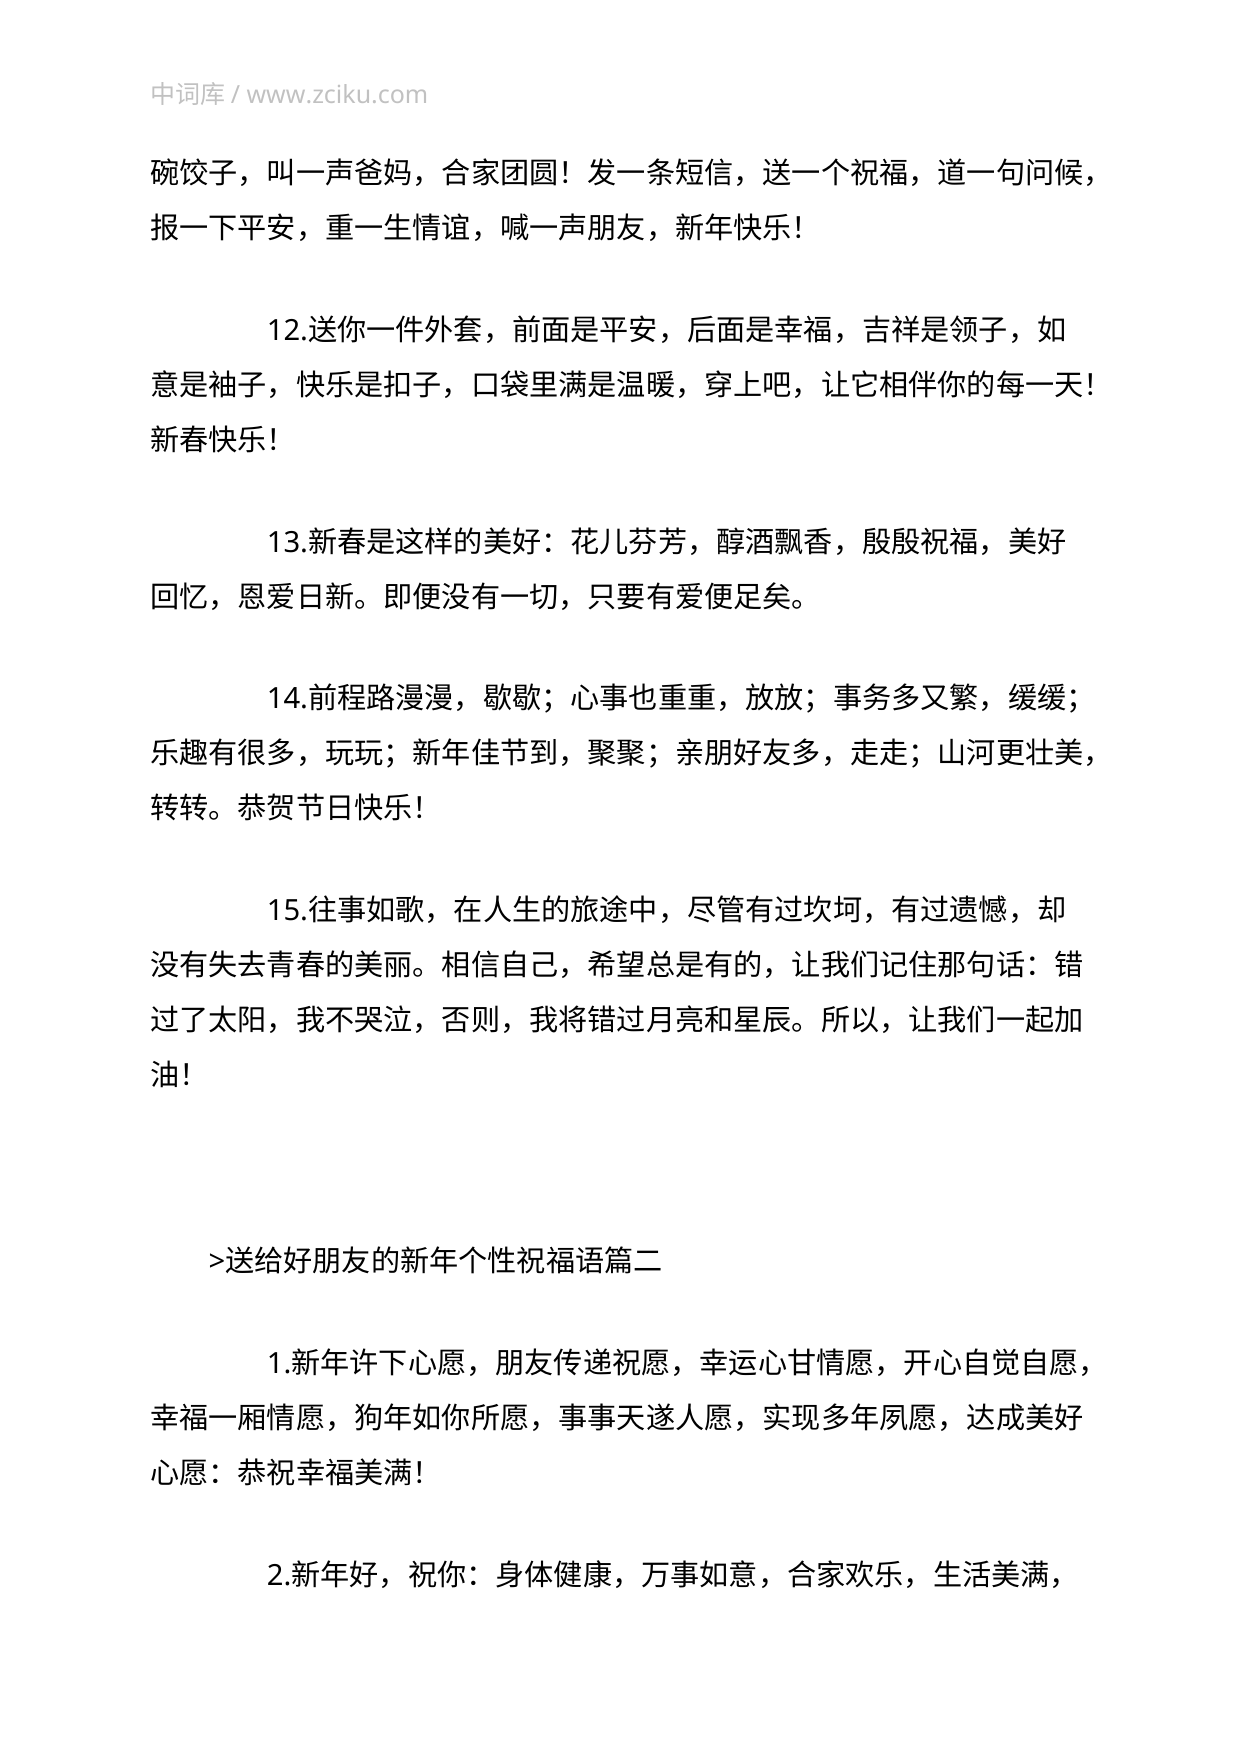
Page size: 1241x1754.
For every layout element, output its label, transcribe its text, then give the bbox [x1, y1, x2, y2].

text 15.往事如歌，在人生的旅途中，尽管有过坎坷，有过遗憾，却没有失去青春的美丽。相信自己，希望总是有的，让我们记住那句话：错过了太阳，我不哭泣，否则，我将错过月亮和星辰。所以，让我们一起加油！ [150, 887, 1090, 1094]
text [150, 1551, 1090, 1593]
text 1.新年许下心愿，朋友传递祝愿，幸运心甘情愿，开心自觉自愿，幸福一厢情愿，狗年如你所愿，事事天遂人愿，实现多年夙愿，达成美好心愿：恭祝幸福美满！ [150, 1339, 1090, 1492]
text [150, 150, 1090, 247]
text >送给好朋友的新年个性祝福语篇二 [150, 1237, 1090, 1280]
text 14.前程路漫漫，歇歇；心事也重重，放放；事务多又繁，缓缓；乐趣有很多，玩玩；新年佳节到，聚聚；亲朋好友多，走走；山河更壮美，转转。恭贺节日快乐！ [150, 675, 1090, 827]
text 12.送你一件外套，前面是平安，后面是幸福，吉祥是领子，如意是袖子，快乐是扣子，口袋里满是温暖，穿上吧，让它相伴你的每一天！新春快乐！ [150, 307, 1090, 459]
text 13.新春是这样的美好：花儿芬芳，醇酒飘香，殷殷祝福，美好回忆，恩爱日新。即便没有一切，只要有爱便足矣。 [150, 518, 1090, 616]
